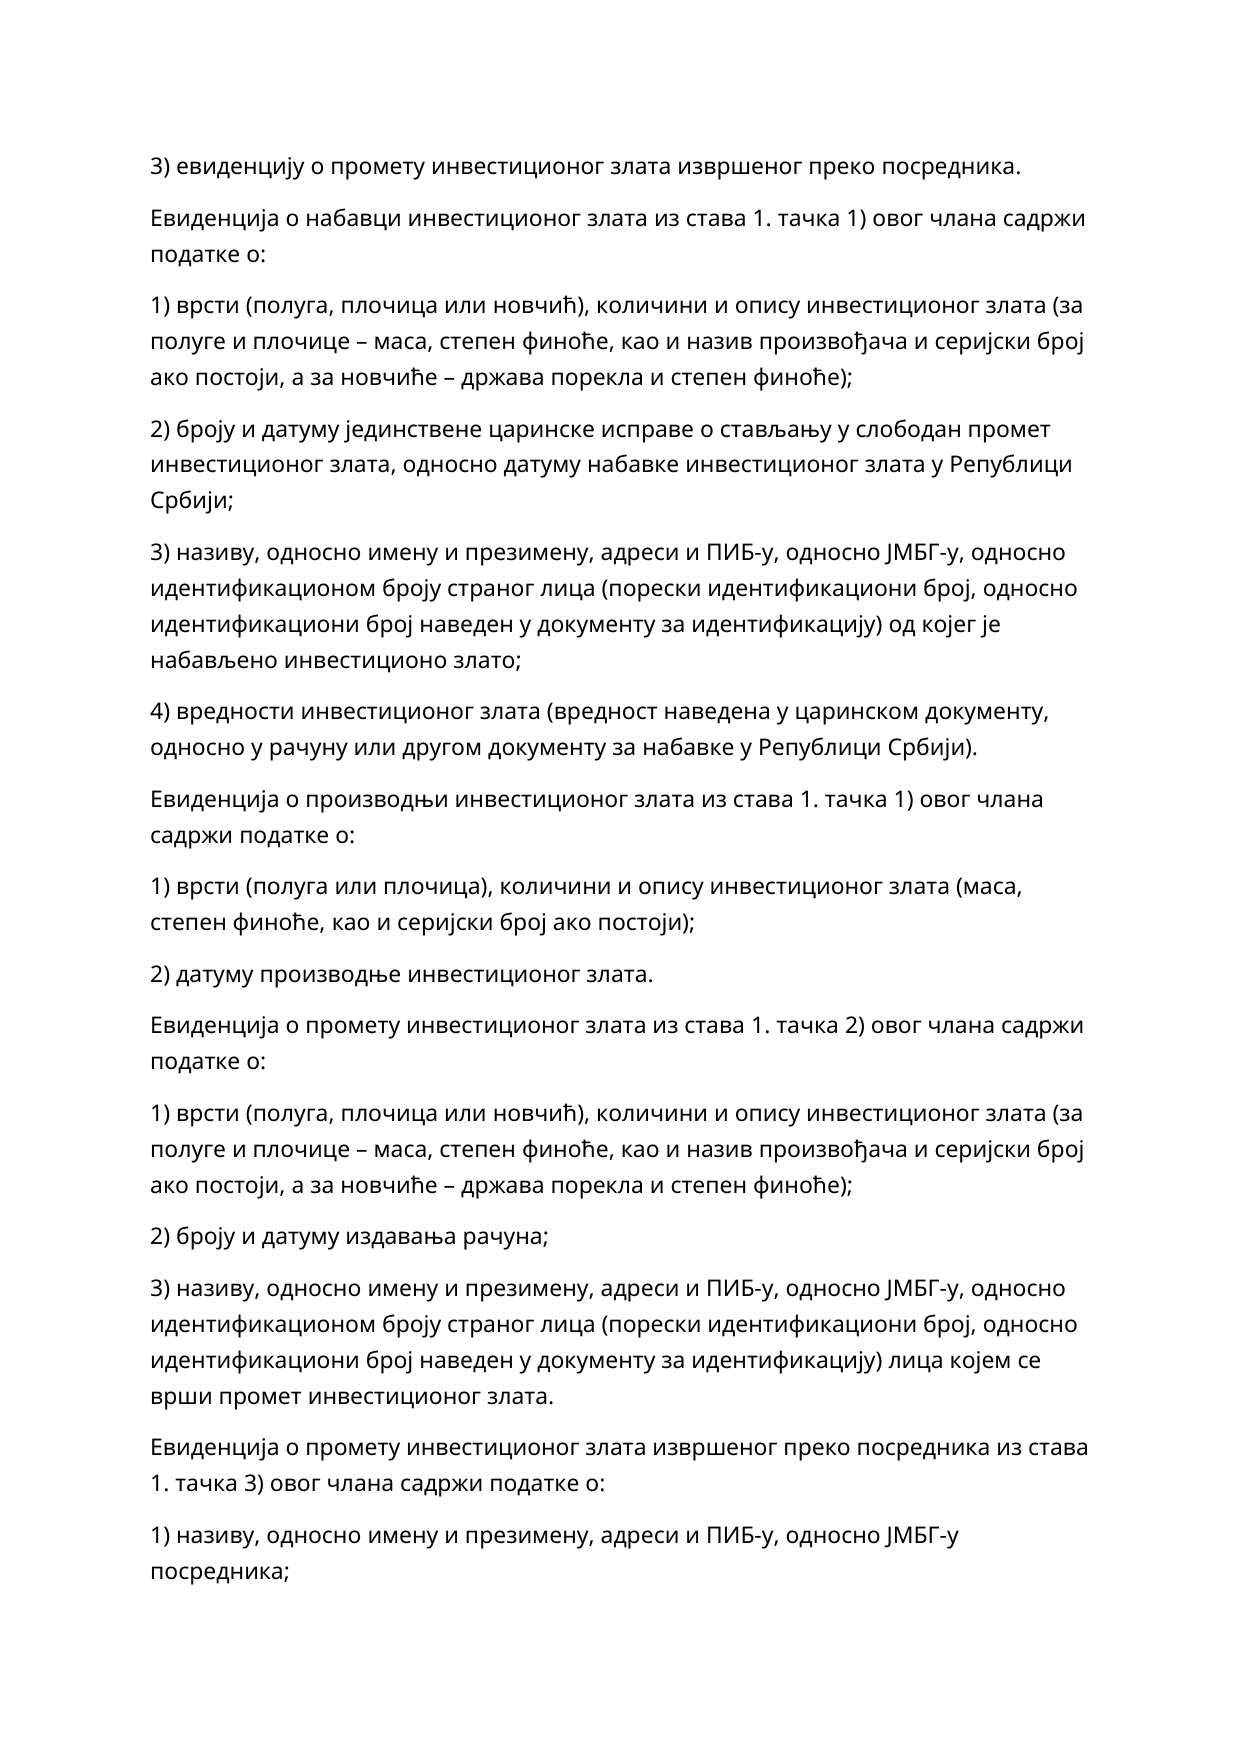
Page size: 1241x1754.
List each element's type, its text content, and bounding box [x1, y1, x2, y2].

text 3) називу, односно имену и презимену, адреси и ПИБ-у, односно ЈМБГ-у, односно идентификационом броју страног лица (порески идентификациони број, односно идентификациони број наведен у документу за идентификацију) лица којем се врши промет инвестиционог злата. [150, 1272, 1090, 1411]
text 1) врсти (полуга или плочица), количини и опису инвестиционог злата (маса, степен финоће, као и серијски број ако постоји); [150, 870, 1090, 937]
text 1) називу, односно имену и презимену, адреси и ПИБ-у, односно ЈМБГ-у посредника; [150, 1519, 1090, 1586]
text Евиденција о промету инвестиционог злата из става 1. тачка 2) овог члана садржи податке о: [150, 1009, 1090, 1077]
text Евиденција о производњи инвестиционог злата из става 1. тачка 1) овог члана садржи податке о: [150, 783, 1090, 850]
text Евиденција о набавци инвестиционог злата из става 1. тачка 1) овог члана садржи податке о: [150, 202, 1090, 269]
text 3) називу, односно имену и презимену, адреси и ПИБ-у, односно ЈМБГ-у, односно идентификационом броју страног лица (порески идентификациони број, односно идентификациони број наведен у документу за идентификацију) од којег је набављено инвестиционо злато; [150, 536, 1090, 675]
text 3) евиденцију о промету инвестиционог злата извршеног преко посредника. [150, 150, 1090, 181]
text 2) датуму производње инвестиционог злата. [150, 958, 1090, 989]
text 1) врсти (полуга, плочица или новчић), количини и опису инвестиционог злата (за полуге и плочице – маса, степен финоће, као и назив произвођача и серијски број ако постоји, а за новчиће – држава порекла и степен финоће); [150, 1097, 1090, 1200]
text 2) броју и датуму јединствене царинске исправе о стављању у слободан промет инвестиционог злата, односно датуму набавке инвестиционог злата у Републици Србији; [150, 412, 1090, 516]
text Евиденција о промету инвестиционог злата извршеног преко посредника из става 1. тачка 3) овог члана садржи податке о: [150, 1431, 1090, 1498]
text 4) вредности инвестиционог злата (вредност наведена у царинском документу, односно у рачуну или другом документу за набавке у Републици Србији). [150, 695, 1090, 762]
text 1) врсти (полуга, плочица или новчић), количини и опису инвестиционог злата (за полуге и плочице – маса, степен финоће, као и назив произвођача и серијски број ако постоји, а за новчиће – држава порекла и степен финоће); [150, 289, 1090, 392]
text 2) броју и датуму издавања рачуна; [150, 1220, 1090, 1252]
